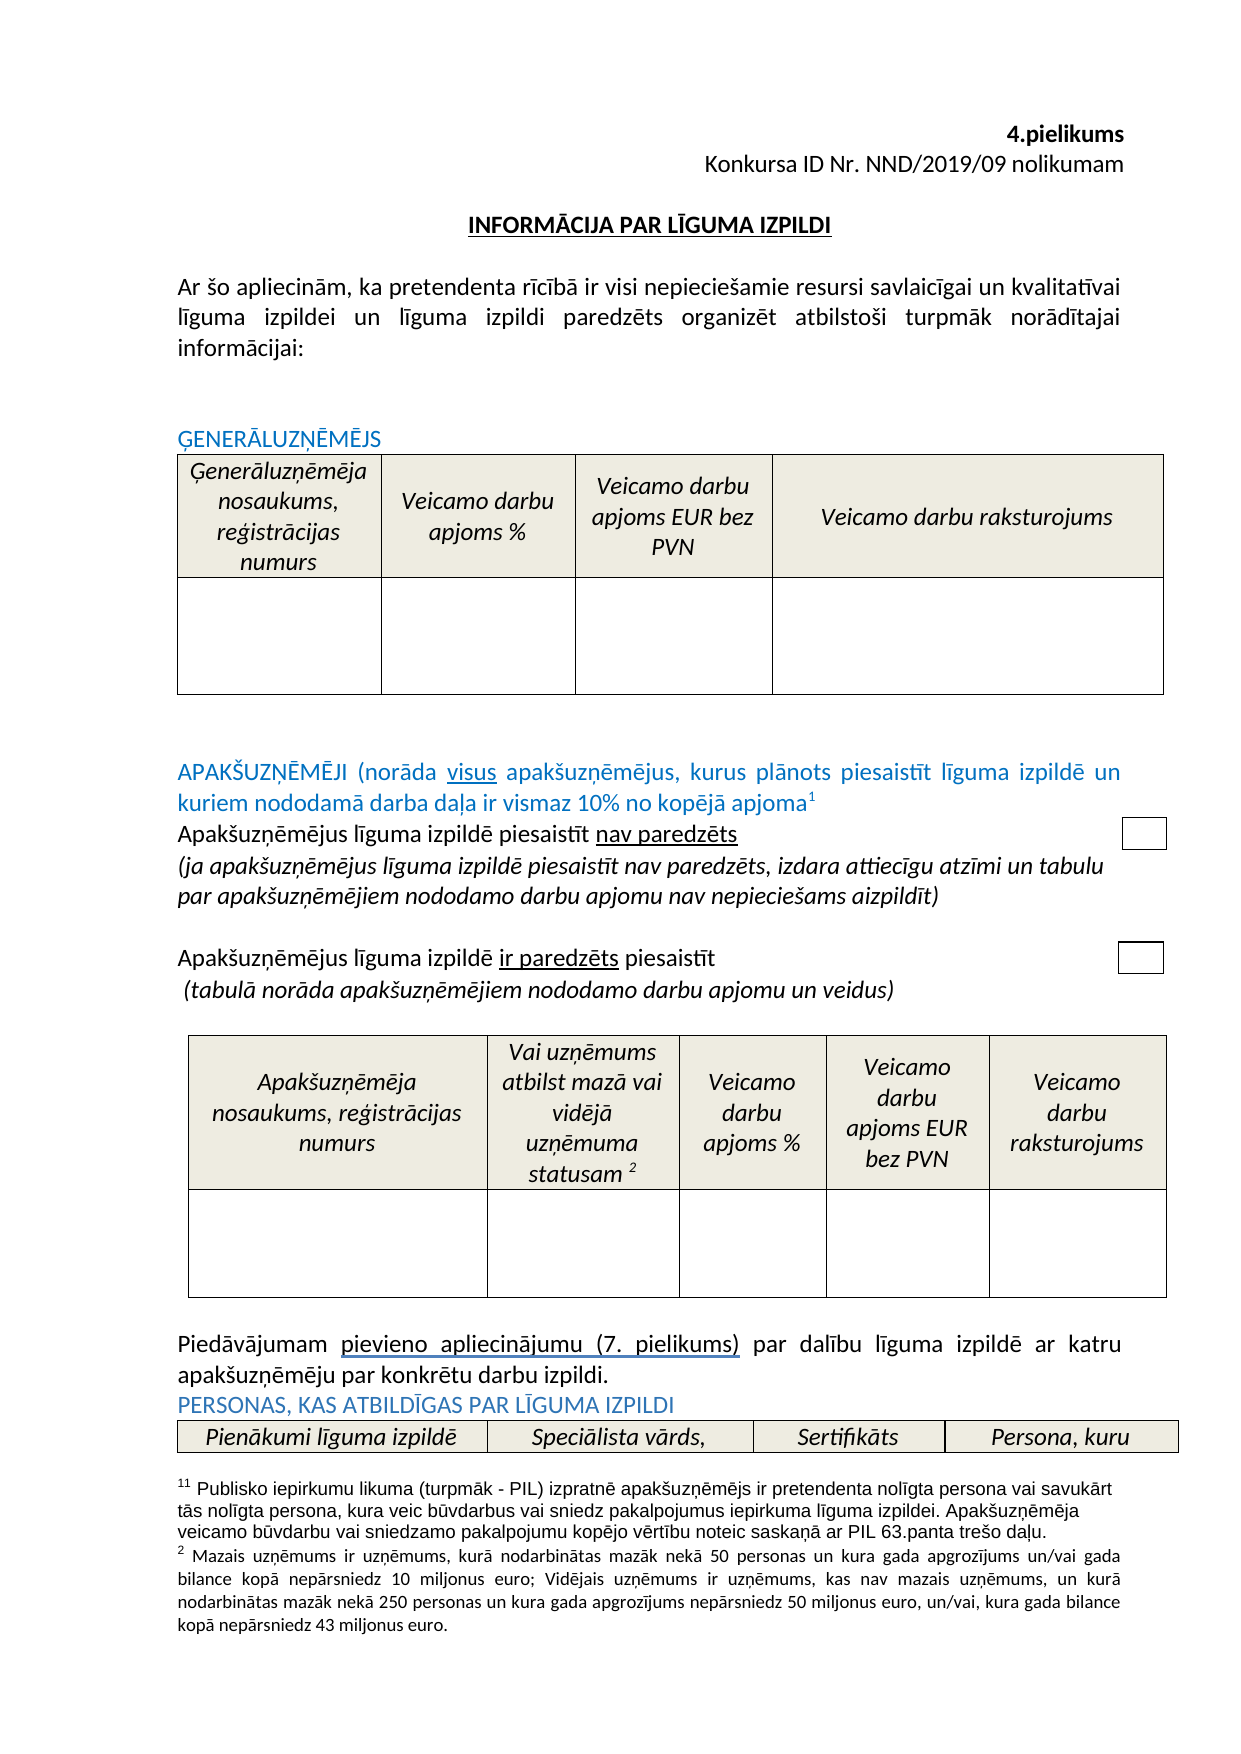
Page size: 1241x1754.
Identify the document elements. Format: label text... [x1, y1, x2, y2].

table_cell [382, 578, 575, 694]
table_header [488, 1421, 753, 1452]
table_header Ģenerāluzņēmēja nosaukums, reģistrācijas numurs [178, 455, 381, 577]
text INFORMĀCIJA PAR LĪGUMA IZPILDI [177, 210, 1122, 240]
table_header [1123, 818, 1166, 849]
text Ar šo apliecinām, ka pretendenta rīcībā ir visi nepieciešamie resursi savlaicīgai un kvalitatīvai līguma izpildei un līguma izpildi paredzēts organizēt atbilstoši turpmāk norādītajai informācijai: [177, 271, 1122, 362]
table_header Veicamo darbu apjoms EUR bez PVN [576, 455, 772, 577]
table_cell [178, 578, 381, 694]
table_cell [773, 578, 1163, 694]
text personAS, kas atbildīgas par LĪGUMA IZPILDI [177, 1389, 1122, 1420]
table_header [1119, 943, 1163, 973]
table_header Veicamo darbu raksturojums [773, 455, 1163, 577]
table_cell [827, 1190, 989, 1297]
text (tabulā norāda apakšuzņēmējiem nododamo darbu apjomu un veidus) [177, 974, 1122, 1004]
table_header Apakšuzņēmēja nosaukums, reģistrācijas numurs [189, 1036, 487, 1189]
table_header Veicamo darbu apjoms % [382, 455, 575, 577]
table_cell [488, 1190, 679, 1297]
text ĢENERĀLUZŅĒMĒJS [177, 423, 1122, 454]
table_cell [189, 1190, 487, 1297]
text Piedāvājumam pievieno apliecinājumu (7. pielikums) par dalību līguma izpildē ar katru apakšuzņēmēju par konkrētu darbu izpildi. [177, 1328, 1122, 1389]
table_header Veicamo darbu apjoms EUR bez PVN [827, 1036, 989, 1189]
text APAKŠUZŅĒMĒJI (norāda visus apakšuzņēmējus, kurus plānots piesaistīt līguma izpildē un kuriem nododamā darba daļa ir vismaz 10% no kopējā apjoma1 [177, 756, 1122, 817]
table_cell [680, 1190, 826, 1297]
table_header Vai uzņēmums atbilst mazā vai vidējā uzņēmuma statusam [488, 1036, 679, 1189]
table_cell [576, 578, 772, 694]
table_header Veicamo darbu apjoms % [680, 1036, 826, 1189]
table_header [946, 1421, 1178, 1452]
text Konkursa ID Nr. NND/2019/09 nolikumam [177, 149, 1124, 179]
table_header Apakšuzņēmējus līguma izpildē piesaistīt nav paredzēts [177, 817, 1122, 849]
text 4.pielikums [177, 118, 1124, 149]
table_header Apakšuzņēmējus līguma izpildē ir paredzēts piesaistīt [174, 941, 1118, 973]
table_cell [990, 1190, 1166, 1297]
text (ja apakšuzņēmējus līguma izpildē piesaistīt nav paredzēts, izdara attiecīgu atzīmi un tabulu par apakšuzņēmējiem nododamo darbu apjomu nav nepieciešams aizpildīt) [177, 850, 1122, 911]
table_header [178, 1421, 487, 1452]
table_header Veicamo darbu raksturojums [990, 1036, 1166, 1189]
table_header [754, 1421, 944, 1452]
